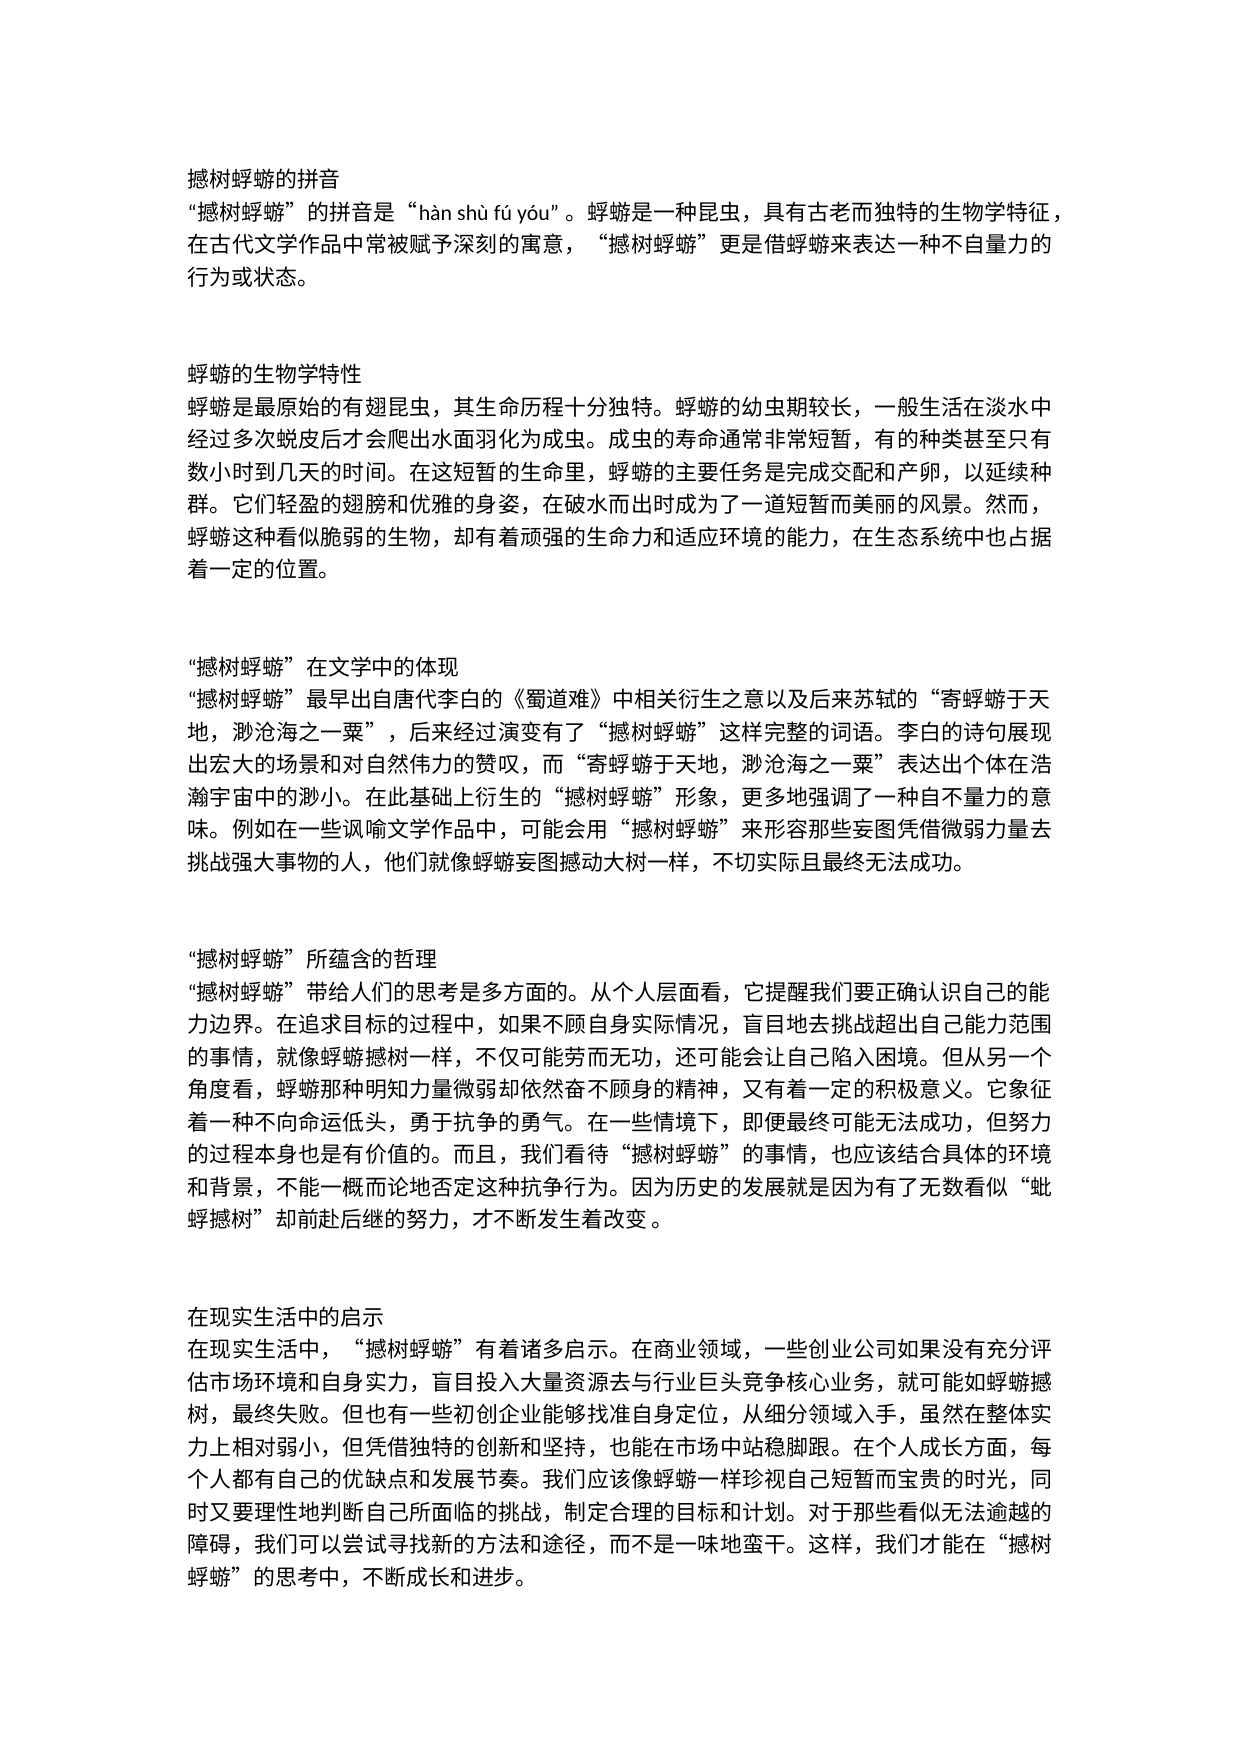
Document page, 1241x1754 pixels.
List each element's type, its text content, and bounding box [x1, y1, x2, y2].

text “撼树蜉蝣”的拼音是“hàn shù fú yóu” 。蜉蝣是一种昆虫，具有古老而独特的生物学特征，在古代文学作品中常被赋予深刻的寓意，“撼树蜉蝣”更是借蜉蝣来表达一种不自量力的行为或状态。 [187, 194, 1053, 292]
text “撼树蜉蝣”在文学中的体现 [187, 649, 1053, 682]
text 蜉蝣的生物学特性 [187, 357, 1053, 389]
text 在现实生活中，“撼树蜉蝣”有着诸多启示。在商业领域，一些创业公司如果没有充分评估市场环境和自身实力，盲目投入大量资源去与行业巨头竞争核心业务，就可能如蜉蝣撼树，最终失败。但也有一些初创企业能够找准自身定位，从细分领域入手，虽然在整体实力上相对弱小，但凭借独特的创新和坚持，也能在市场中站稳脚跟。在个人成长方面，每个人都有自己的优缺点和发展节奏。我们应该像蜉蝣一样珍视自己短暂而宝贵的时光，同时又要理性地判断自己所面临的挑战，制定合理的目标和计划。对于那些看似无法逾越的障碍，我们可以尝试寻找新的方法和途径，而不是一味地蛮干。这样，我们才能在“撼树蜉蝣”的思考中，不断成长和进步。 [187, 1332, 1053, 1592]
text 在现实生活中的启示 [187, 1299, 1053, 1332]
text 撼树蜉蝣的拼音 [187, 162, 1053, 194]
text “撼树蜉蝣”最早出自唐代李白的《蜀道难》中相关衍生之意以及后来苏轼的“寄蜉蝣于天地，渺沧海之一粟”，后来经过演变有了“撼树蜉蝣”这样完整的词语。李白的诗句展现出宏大的场景和对自然伟力的赞叹，而“寄蜉蝣于天地，渺沧海之一粟”表达出个体在浩瀚宇宙中的渺小。在此基础上衍生的“撼树蜉蝣”形象，更多地强调了一种自不量力的意味。例如在一些讽喻文学作品中，可能会用“撼树蜉蝣”来形容那些妄图凭借微弱力量去挑战强大事物的人，他们就像蜉蝣妄图撼动大树一样，不切实际且最终无法成功。 [187, 682, 1053, 877]
text 蜉蝣是最原始的有翅昆虫，其生命历程十分独特。蜉蝣的幼虫期较长，一般生活在淡水中，经过多次蜕皮后才会爬出水面羽化为成虫。成虫的寿命通常非常短暂，有的种类甚至只有数小时到几天的时间。在这短暂的生命里，蜉蝣的主要任务是完成交配和产卵，以延续种群。它们轻盈的翅膀和优雅的身姿，在破水而出时成为了一道短暂而美丽的风景。然而，蜉蝣这种看似脆弱的生物，却有着顽强的生命力和适应环境的能力，在生态系统中也占据着一定的位置。 [187, 389, 1053, 584]
text “撼树蜉蝣”所蕴含的哲理 [187, 942, 1053, 974]
text “撼树蜉蝣”带给人们的思考是多方面的。从个人层面看，它提醒我们要正确认识自己的能力边界。在追求目标的过程中，如果不顾自身实际情况，盲目地去挑战超出自己能力范围的事情，就像蜉蝣撼树一样，不仅可能劳而无功，还可能会让自己陷入困境。但从另一个角度看，蜉蝣那种明知力量微弱却依然奋不顾身的精神，又有着一定的积极意义。它象征着一种不向命运低头，勇于抗争的勇气。在一些情境下，即便最终可能无法成功，但努力的过程本身也是有价值的。而且，我们看待“撼树蜉蝣”的事情，也应该结合具体的环境和背景，不能一概而论地否定这种抗争行为。因为历史的发展就是因为有了无数看似“蚍蜉撼树”却前赴后继的努力，才不断发生着改变 。 [187, 974, 1053, 1234]
